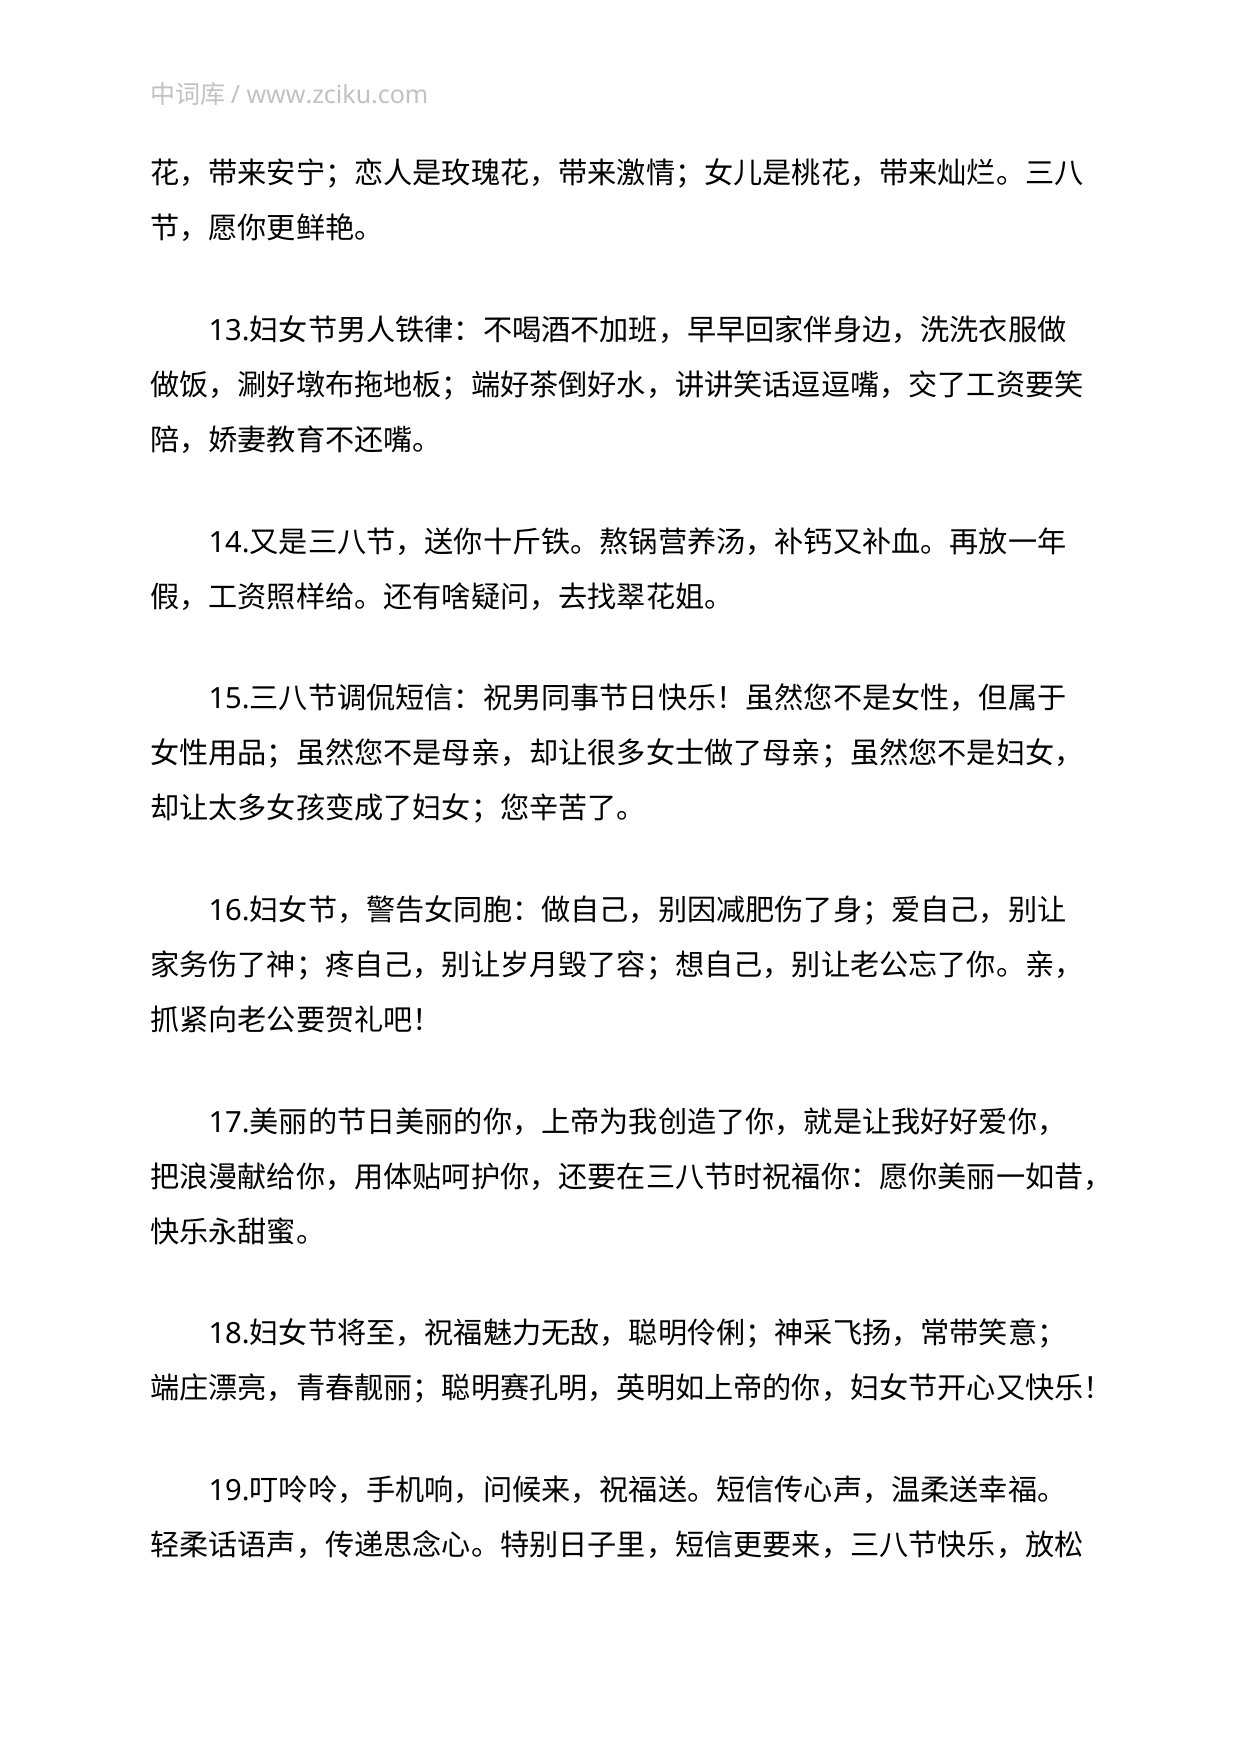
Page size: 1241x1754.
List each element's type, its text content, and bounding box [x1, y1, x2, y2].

text 17.美丽的节日美丽的你，上帝为我创造了你，就是让我好好爱你，把浪漫献给你，用体贴呵护你，还要在三八节时祝福你：愿你美丽一如昔，快乐永甜蜜。 [150, 1098, 1090, 1251]
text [150, 150, 1090, 247]
text 16.妇女节，警告女同胞：做自己，别因减肥伤了身；爱自己，别让家务伤了神；疼自己，别让岁月毁了容；想自己，别让老公忘了你。亲，抓紧向老公要贺礼吧！ [150, 887, 1090, 1039]
text 18.妇女节将至，祝福魅力无敌，聪明伶俐；神采飞扬，常带笑意；端庄漂亮，青春靓丽；聪明赛孔明，英明如上帝的你，妇女节开心又快乐！ [150, 1310, 1090, 1407]
text 14.又是三八节，送你十斤铁。熬锅营养汤，补钙又补血。再放一年假，工资照样给。还有啥疑问，去找翠花姐。 [150, 518, 1090, 616]
text 13.妇女节男人铁律：不喝酒不加班，早早回家伴身边，洗洗衣服做做饭，涮好墩布拖地板；端好茶倒好水，讲讲笑话逗逗嘴，交了工资要笑陪，娇妻教育不还嘴。 [150, 307, 1090, 459]
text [150, 1467, 1090, 1564]
text 15.三八节调侃短信：祝男同事节日快乐！虽然您不是女性，但属于女性用品；虽然您不是母亲，却让很多女士做了母亲；虽然您不是妇女，却让太多女孩变成了妇女；您辛苦了。 [150, 675, 1090, 827]
